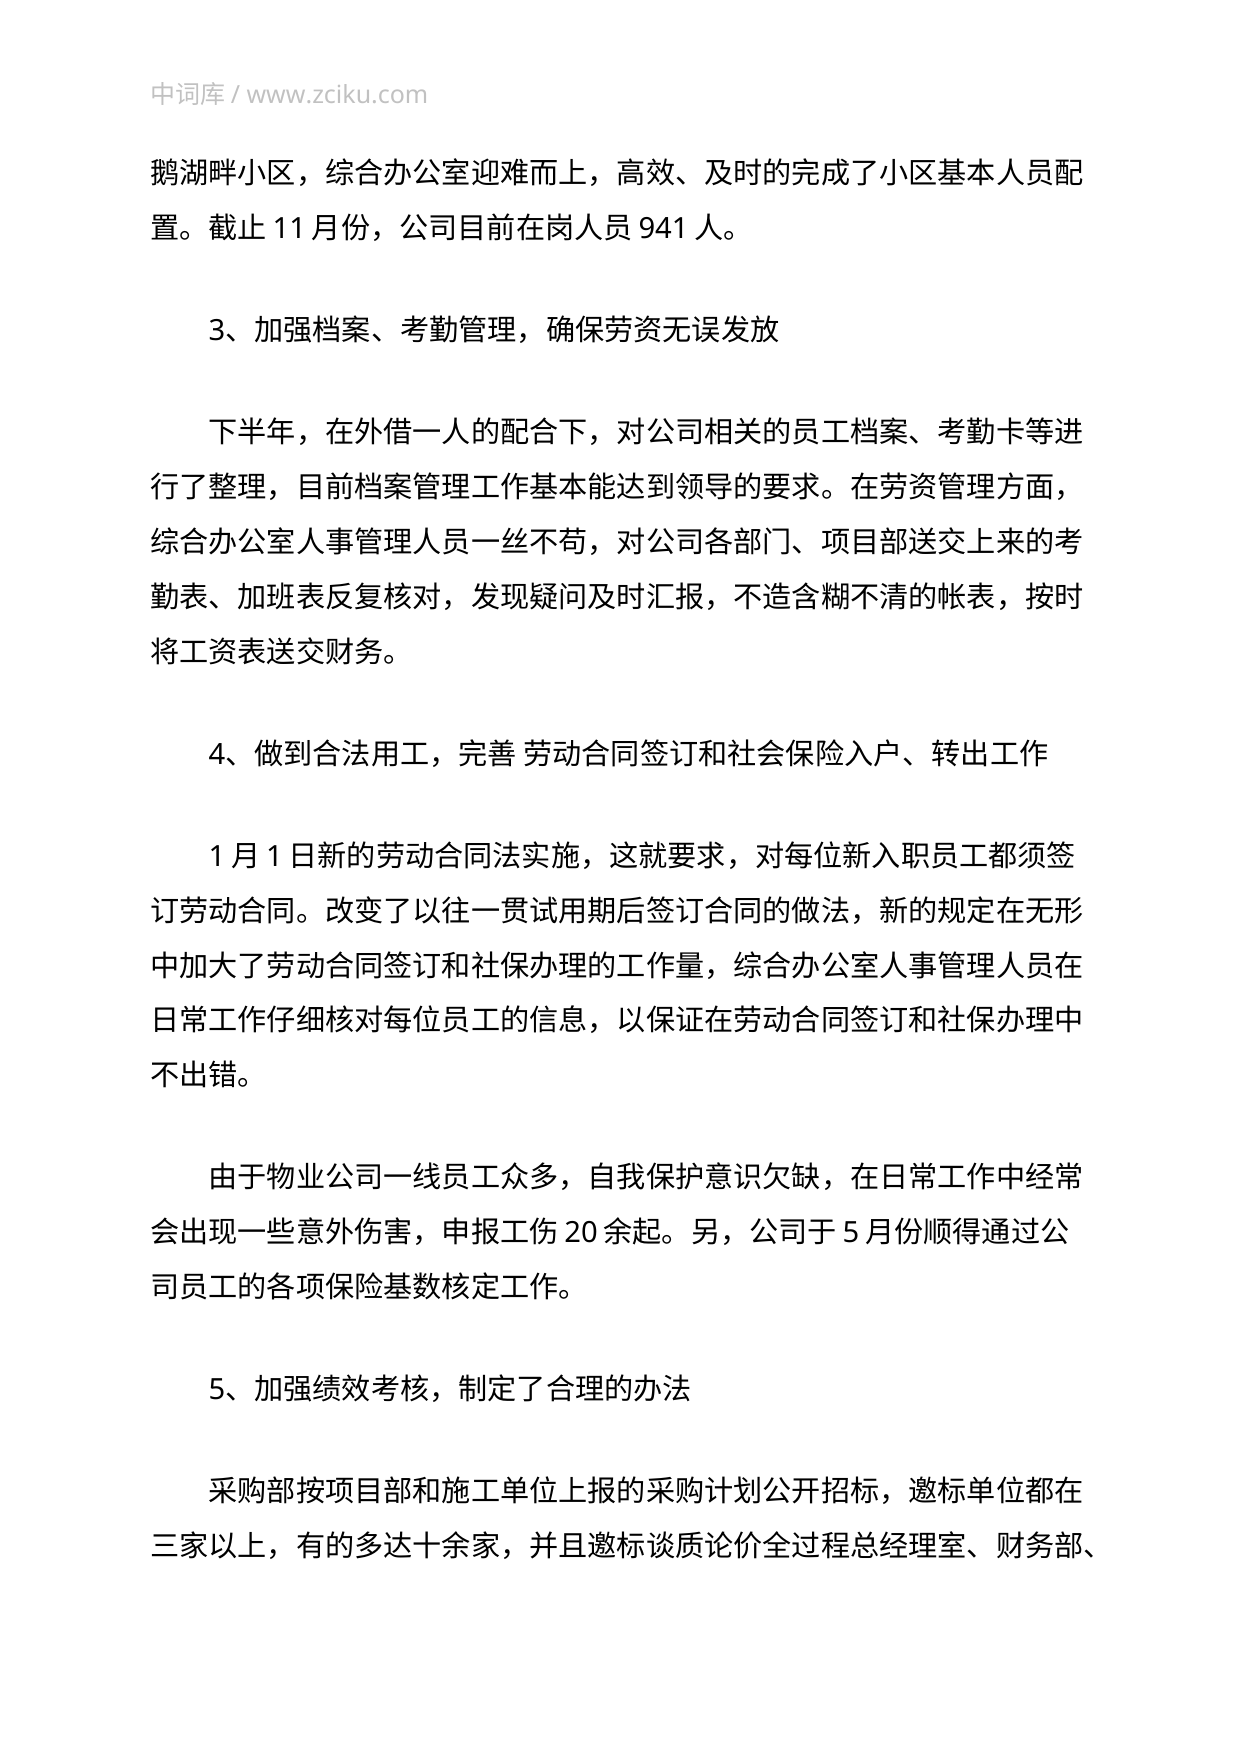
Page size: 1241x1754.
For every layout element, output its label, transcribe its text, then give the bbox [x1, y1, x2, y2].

text 由于物业公司一线员工众多，自我保护意识欠缺，在日常工作中经常会出现一些意外伤害，申报工伤20余起。另，公司于5月份顺得通过公司员工的各项保险基数核定工作。 [150, 1154, 1090, 1306]
text 4、做到合法用工，完善 劳动合同签订和社会保险入户、转出工作 [150, 730, 1090, 773]
text 1月1日新的劳动合同法实施，这就要求，对每位新入职员工都须签订劳动合同。改变了以往一贯试用期后签订合同的做法，新的规定在无形中加大了劳动合同签订和社保办理的工作量，综合办公室人事管理人员在日常工作仔细核对每位员工的信息，以保证在劳动合同签订和社保办理中不出错。 [150, 832, 1090, 1094]
text 下半年，在外借一人的配合下，对公司相关的员工档案、考勤卡等进行了整理，目前档案管理工作基本能达到领导的要求。在劳资管理方面，综合办公室人事管理人员一丝不苟，对公司各部门、项目部送交上来的考勤表、加班表反复核对，发现疑问及时汇报，不造含糊不清的帐表，按时将工资表送交财务。 [150, 409, 1090, 671]
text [150, 150, 1090, 247]
text 3、加强档案、考勤管理，确保劳资无误发放 [150, 307, 1090, 349]
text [150, 1467, 1090, 1564]
text 5、加强绩效考核，制定了合理的办法 [150, 1365, 1090, 1408]
